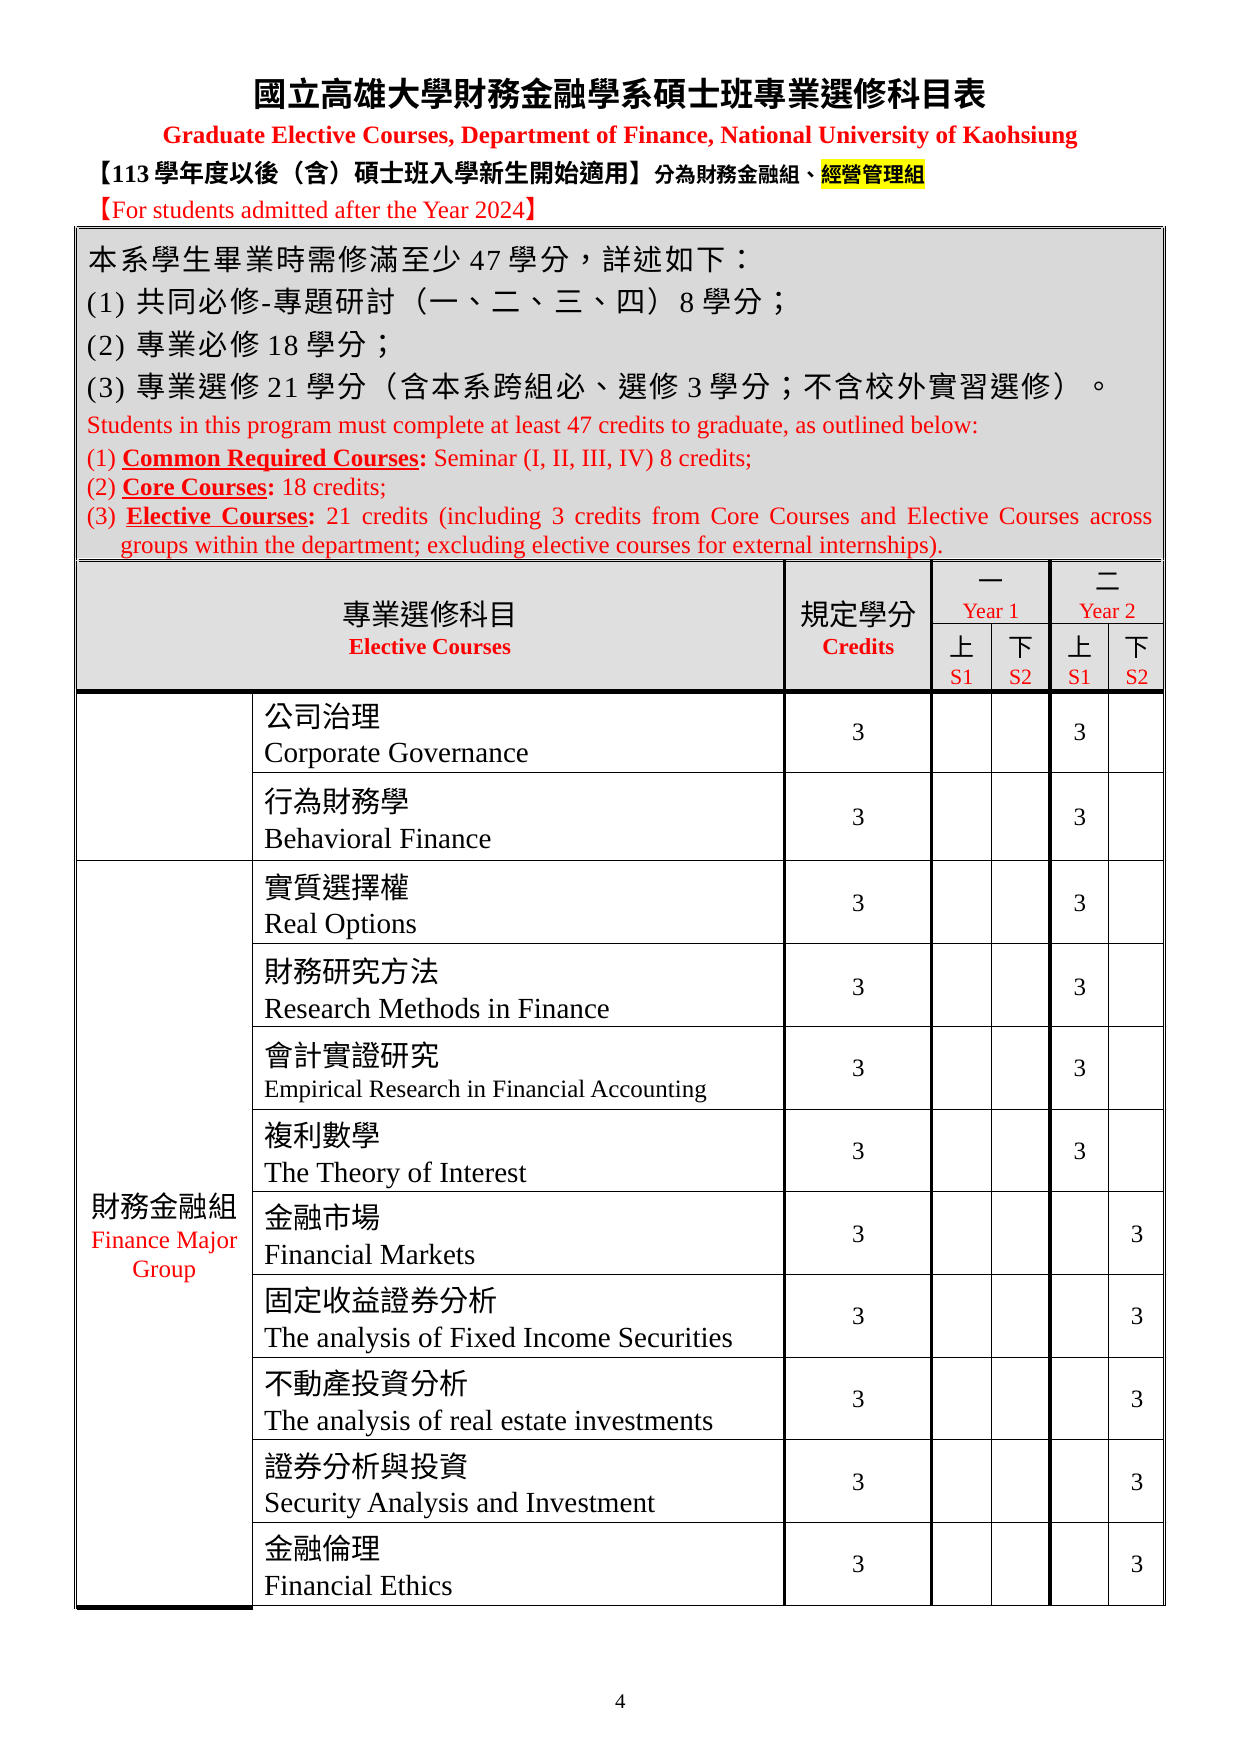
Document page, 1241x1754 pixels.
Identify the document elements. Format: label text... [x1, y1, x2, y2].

table_cell 3 [1109, 1523, 1163, 1605]
table_cell [1109, 861, 1163, 943]
table_cell [992, 1275, 1048, 1357]
table_cell 3 [786, 861, 930, 943]
table_cell 3 [786, 1523, 930, 1605]
table_cell 3 [1109, 1275, 1163, 1357]
table_cell 規定學分 Credits [786, 562, 930, 689]
table_cell [933, 773, 991, 860]
table_header 國立高雄大學財務金融學系碩士班專業選修科目表 Graduate Elective Courses, Department of Finance, National University of Kaohsiung 【113學年度以後（含）碩士班入學新生開始適用】分為財務金融組、經營管理組 【For students admitted after the Year 2024】 [75, 68, 1165, 226]
table_cell 會計實證研究 Empirical Research in Financial Accounting [253, 1027, 783, 1108]
table_cell 公司治理 Corporate Governance [253, 694, 783, 772]
table_cell [1109, 1110, 1163, 1191]
table_cell [1052, 1192, 1108, 1274]
table_cell 一 Year 1 [933, 562, 1048, 623]
table_cell [1052, 1523, 1108, 1605]
table_cell [933, 1275, 991, 1357]
table_cell 3 [1052, 1027, 1108, 1108]
table_cell [933, 944, 991, 1026]
table_cell 3 [786, 1358, 930, 1439]
table_cell [992, 1358, 1048, 1439]
table_cell 證券分析與投資 Security Analysis and Investment [253, 1440, 783, 1522]
table_cell [933, 1192, 991, 1274]
table_cell 3 [1109, 1440, 1163, 1522]
table_cell [933, 1110, 991, 1191]
table_cell 複利數學 The Theory of Interest [253, 1110, 783, 1191]
table_cell [1052, 1440, 1108, 1522]
table_cell [933, 1027, 991, 1108]
table_cell [992, 1523, 1048, 1605]
table_cell [992, 861, 1048, 943]
table_cell 二 Year 2 [1052, 559, 1163, 623]
table_cell 財務金融組 Finance Major Group [77, 861, 252, 1605]
table_cell 3 [786, 1192, 930, 1274]
table_cell [933, 861, 991, 943]
table_cell 金融市場 Financial Markets [253, 1192, 783, 1274]
table_cell [933, 694, 991, 772]
table_cell 3 [1052, 944, 1108, 1026]
table_cell [1109, 694, 1163, 772]
table_cell 3 [786, 1440, 930, 1522]
table_cell 3 [1109, 1192, 1163, 1274]
table_cell 不動產投資分析 The analysis of real estate investments [253, 1358, 783, 1439]
table_cell 3 [1109, 1358, 1163, 1439]
table_cell [992, 1192, 1048, 1274]
table_cell 3 [1052, 773, 1108, 860]
table_cell 金融倫理 Financial Ethics [253, 1523, 783, 1605]
table_cell [992, 1440, 1048, 1522]
table_cell [992, 1110, 1048, 1191]
table_cell 3 [786, 1027, 930, 1108]
table_cell 專業選修科目 Elective Courses [77, 559, 783, 689]
table_cell [992, 1027, 1048, 1108]
table_cell 實質選擇權 Real Options [253, 861, 783, 943]
table_cell 財務研究方法 Research Methods in Finance [253, 944, 783, 1026]
table_cell 3 [1052, 861, 1108, 943]
table_cell 3 [786, 1110, 930, 1191]
table_cell 下 S2 [992, 624, 1048, 689]
table_cell 本系學生畢業時需修滿至少47學分，詳述如下： (1) 共同必修-專題研討（一、二、三、四）8學分； (2) 專業必修18學分； (3) 專業選修21學分（含本系跨組必、選修3學分；不含校外實習選修）。 Students in this program must complete at least 47 credits to graduate, as outlined below: (1) Common Required Courses: Seminar (I, II, III, IV) 8 credits; (2) Core Courses: 18 credits; (3) Elective Courses: 21 credits (including 3 credits from Core Courses and Elective Courses across groups within the department; excluding elective courses for external internships). [75, 226, 1165, 558]
table_cell 上 S1 [933, 624, 991, 689]
table_cell 3 [786, 694, 930, 772]
table_cell [933, 1523, 991, 1605]
table_cell 3 [1052, 1110, 1108, 1191]
table_cell [1052, 1358, 1108, 1439]
table_cell [1109, 944, 1163, 1026]
table_cell [933, 1440, 991, 1522]
table_cell [1052, 1275, 1108, 1357]
table_cell 3 [786, 1275, 930, 1357]
table_cell 3 [786, 944, 930, 1026]
table_cell 固定收益證券分析 The analysis of Fixed Income Securities [253, 1275, 783, 1357]
table_cell [1109, 773, 1163, 860]
table_cell 行為財務學 Behavioral Finance [253, 773, 783, 860]
table_cell [992, 694, 1048, 772]
table_cell [992, 944, 1048, 1026]
table_cell 3 [1052, 694, 1108, 772]
table_cell 3 [786, 773, 930, 860]
table_cell 上 S1 [1052, 624, 1108, 689]
table_cell [933, 1358, 991, 1439]
table_cell 下 S2 [1109, 624, 1163, 689]
table_cell [992, 773, 1048, 860]
table_cell [1109, 1027, 1163, 1108]
